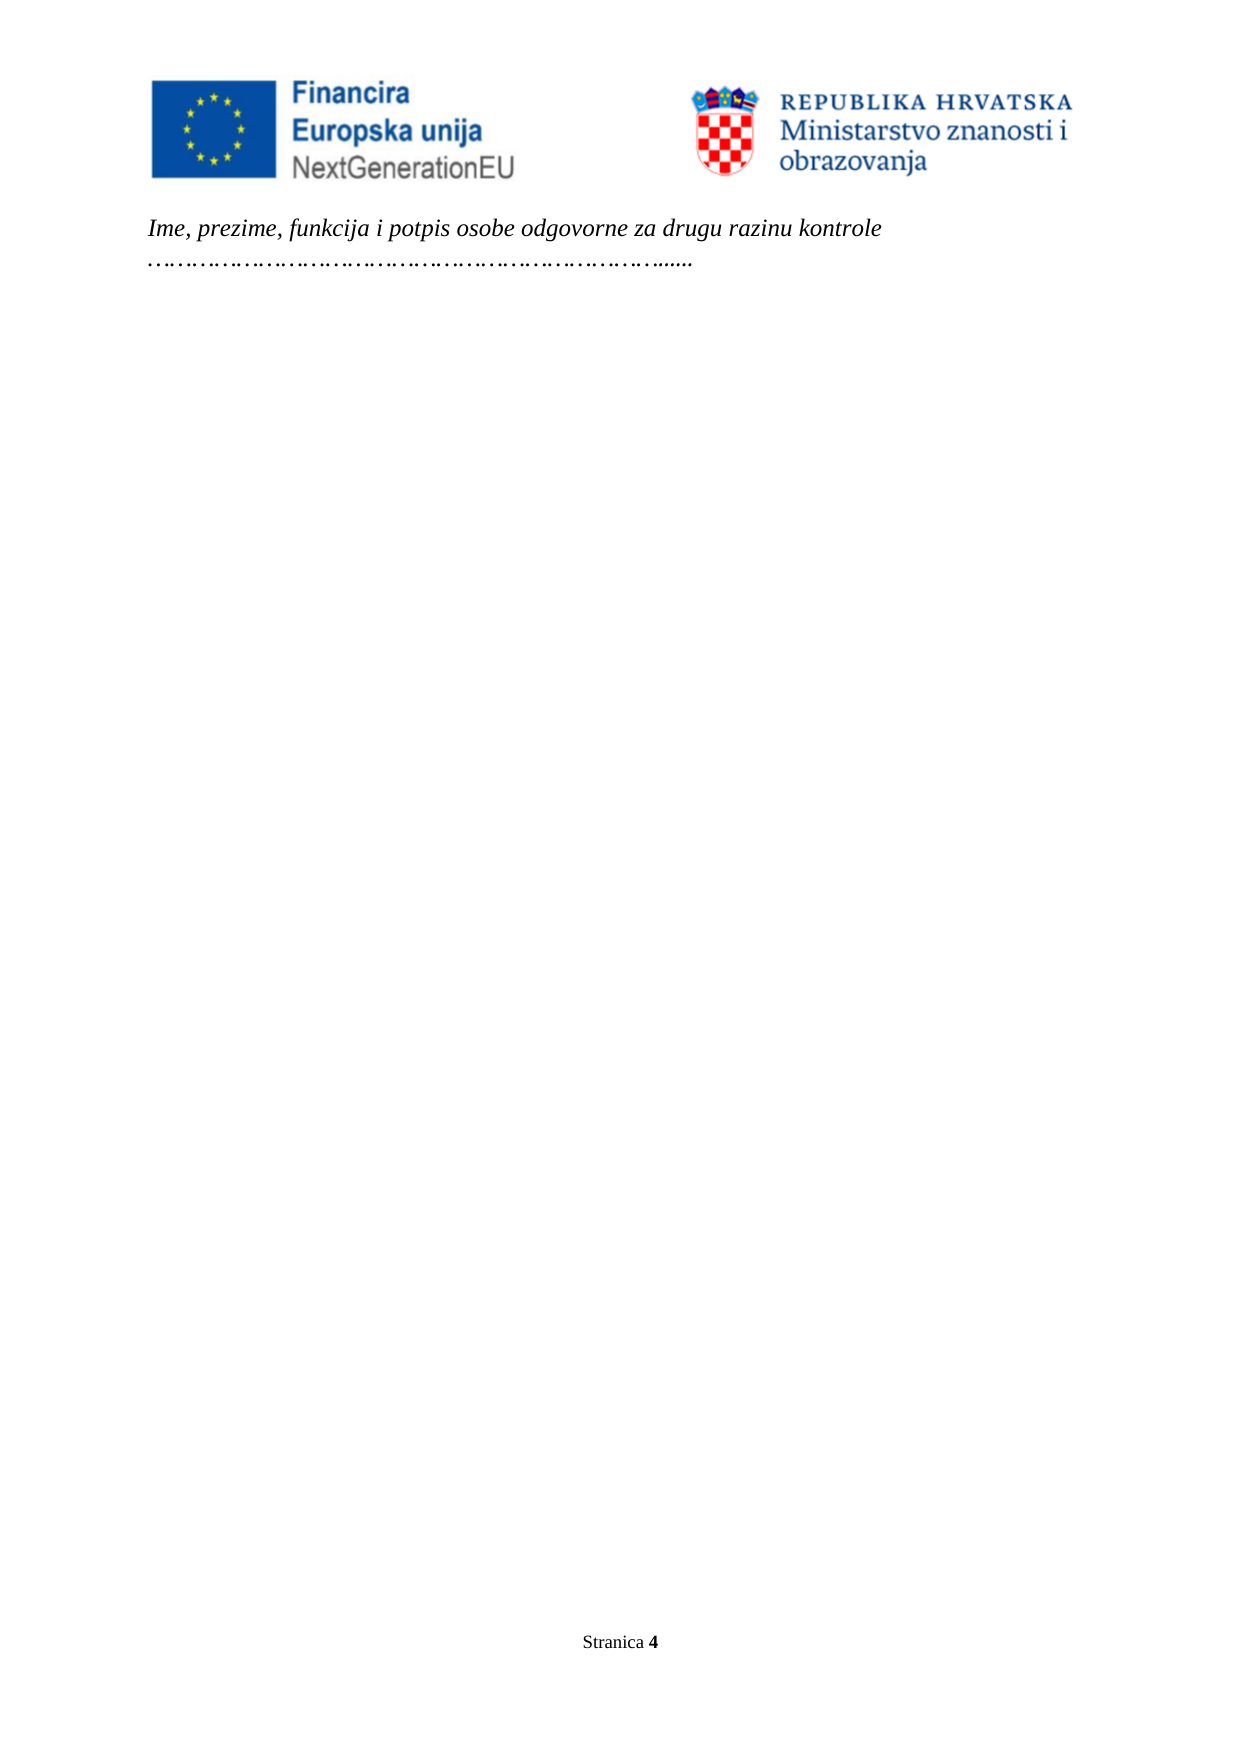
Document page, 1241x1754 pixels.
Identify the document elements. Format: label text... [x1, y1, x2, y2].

picture [147, 75, 537, 185]
picture [681, 73, 1086, 185]
text Ime, prezime, funkcija i potpis osobe odgovorne za drugu razinu kontrole [148, 213, 1093, 242]
text ………………………………………………………………… [148, 242, 1093, 273]
